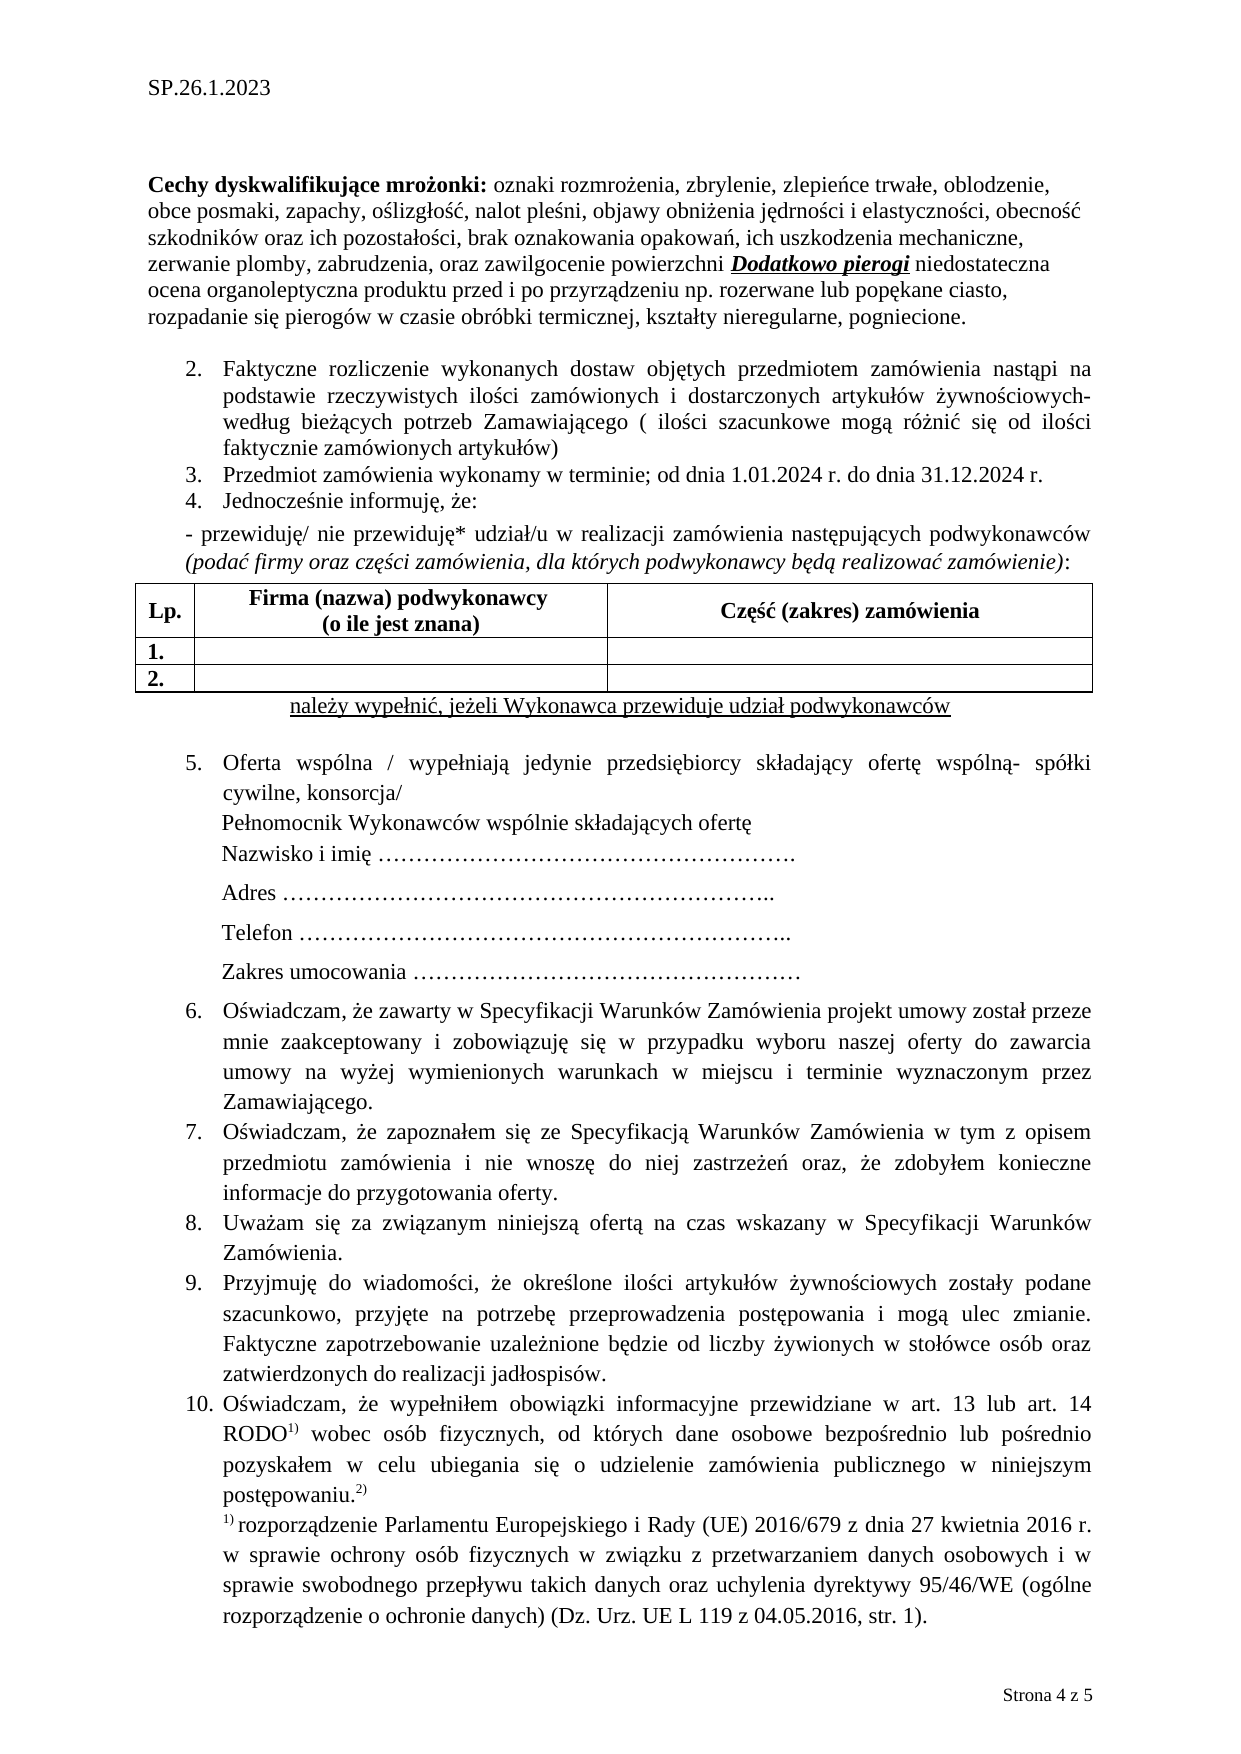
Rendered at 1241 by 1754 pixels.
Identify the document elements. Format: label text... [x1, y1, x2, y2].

table_cell [195, 665, 206, 691]
list 1) rozporządzenie Parlamentu Europejskiego i Rady (UE) 2016/679 z dnia 27 kwietnia 2016 r. w sprawie ochrony osób fizycznych w związku z przetwarzaniem danych osobowych i w sprawie swobodnego przepływu takich danych oraz uchylenia dyrektywy 95/46/WE (ogólne rozporządzenie o ochronie danych) (Dz. Urz. UE L 119 z 04.05.2016, str. 1). [223, 1511, 1093, 1628]
table_header Część (zakres) zamówienia [608, 584, 1092, 637]
table_cell [195, 638, 206, 664]
list Jednocześnie informuję, że: [185, 487, 1093, 513]
list Uważam się za związanym niniejszą ofertą na czas wskazany w Specyfikacji Warunków Zamówienia. [185, 1209, 1093, 1266]
table_header Lp. [136, 584, 194, 637]
text - przewiduję/ nie przewiduję* udział/u w realizacji zamówienia następujących podwykonawców (podać firmy oraz części zamówienia, dla których podwykonawcy będą realizować zamówienie): [185, 520, 1093, 574]
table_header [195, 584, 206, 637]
list Oferta wspólna / wypełniają jedynie przedsiębiorcy składający ofertę wspólną- spółki cywilne, konsorcja/ [185, 749, 1093, 806]
table_cell [596, 638, 607, 664]
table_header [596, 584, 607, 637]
table_cell [596, 665, 607, 691]
text Nazwisko i imię ………………………………………………. [148, 840, 1093, 866]
table_cell [608, 638, 618, 664]
list Przedmiot zamówienia wykonamy w terminie; od dnia 1.01.2024 r. do dnia 31.12.2024 r. [185, 461, 1093, 487]
table_cell [608, 665, 618, 691]
text Telefon ……………………………………………………….. [148, 919, 1093, 945]
list Oświadczam, że zapoznałem się ze Specyfikacją Warunków Zamówienia w tym z opisem przedmiotu zamówienia i nie wnoszę do niej zastrzeżeń oraz, że zdobyłem konieczne informacje do przygotowania oferty. [185, 1118, 1093, 1205]
list Oświadczam, że zawarty w Specyfikacji Warunków Zamówienia projekt umowy został przeze mnie zaakceptowany i zobowiązuję się w przypadku wyboru naszej oferty do zawarcia umowy na wyżej wymienionych warunkach w miejscu i terminie wyznaczonym przez Zamawiającego. [185, 998, 1093, 1114]
list Oświadczam, że wypełniłem obowiązki informacyjne przewidziane w art. 13 lub art. 14 RODO1) wobec osób fizycznych, od których dane osobowe bezpośrednio lub pośrednio pozyskałem w celu ubiegania się o udzielenie zamówienia publicznego w niniejszym postępowaniu.2) [185, 1390, 1093, 1507]
table_cell [1081, 638, 1092, 664]
text Pełnomocnik Wykonawców wspólnie składających ofertę [148, 809, 1093, 836]
text należy wypełnić, jeżeli Wykonawca przewiduje udział podwykonawców [148, 693, 1093, 719]
list Faktyczne rozliczenie wykonanych dostaw objętych przedmiotem zamówienia nastąpi na podstawie rzeczywistych ilości zamówionych i dostarczonych artykułów żywnościowych- według bieżących potrzeb Zamawiającego ( ilości szacunkowe mogą różnić się od ilości faktycznie zamówionych artykułów) [185, 355, 1093, 461]
text Adres ……………………………………………………….. [148, 879, 1093, 906]
text Zakres umocowania …………………………………………… [148, 958, 1093, 984]
text Cechy dyskwalifikujące mrożonki: oznaki rozmrożenia, zbrylenie, zlepieńce trwałe, oblodzenie, obce posmaki, zapachy, oślizgłość, nalot pleśni, objawy obniżenia jędrności i elastyczności, obecność szkodników oraz ich pozostałości, brak oznakowania opakowań, ich uszkodzenia mechaniczne, zerwanie plomby, zabrudzenia, oraz zawilgocenie powierzchni Dodatkowo pierogi niedostateczna ocena organoleptyczna produktu przed i po przyrządzeniu np. rozerwane lub popękane ciasto, rozpadanie się pierogów w czasie obróbki termicznej, kształty nieregularne, pogniecione. [148, 171, 1093, 329]
list Przyjmuję do wiadomości, że określone ilości artykułów żywnościowych zostały podane szacunkowo, przyjęte na potrzebę przeprowadzenia postępowania i mogą ulec zmianie. Faktyczne zapotrzebowanie uzależnione będzie od liczby żywionych w stołówce osób oraz zatwierdzonych do realizacji jadłospisów. [185, 1269, 1093, 1386]
table_cell [1081, 665, 1092, 691]
